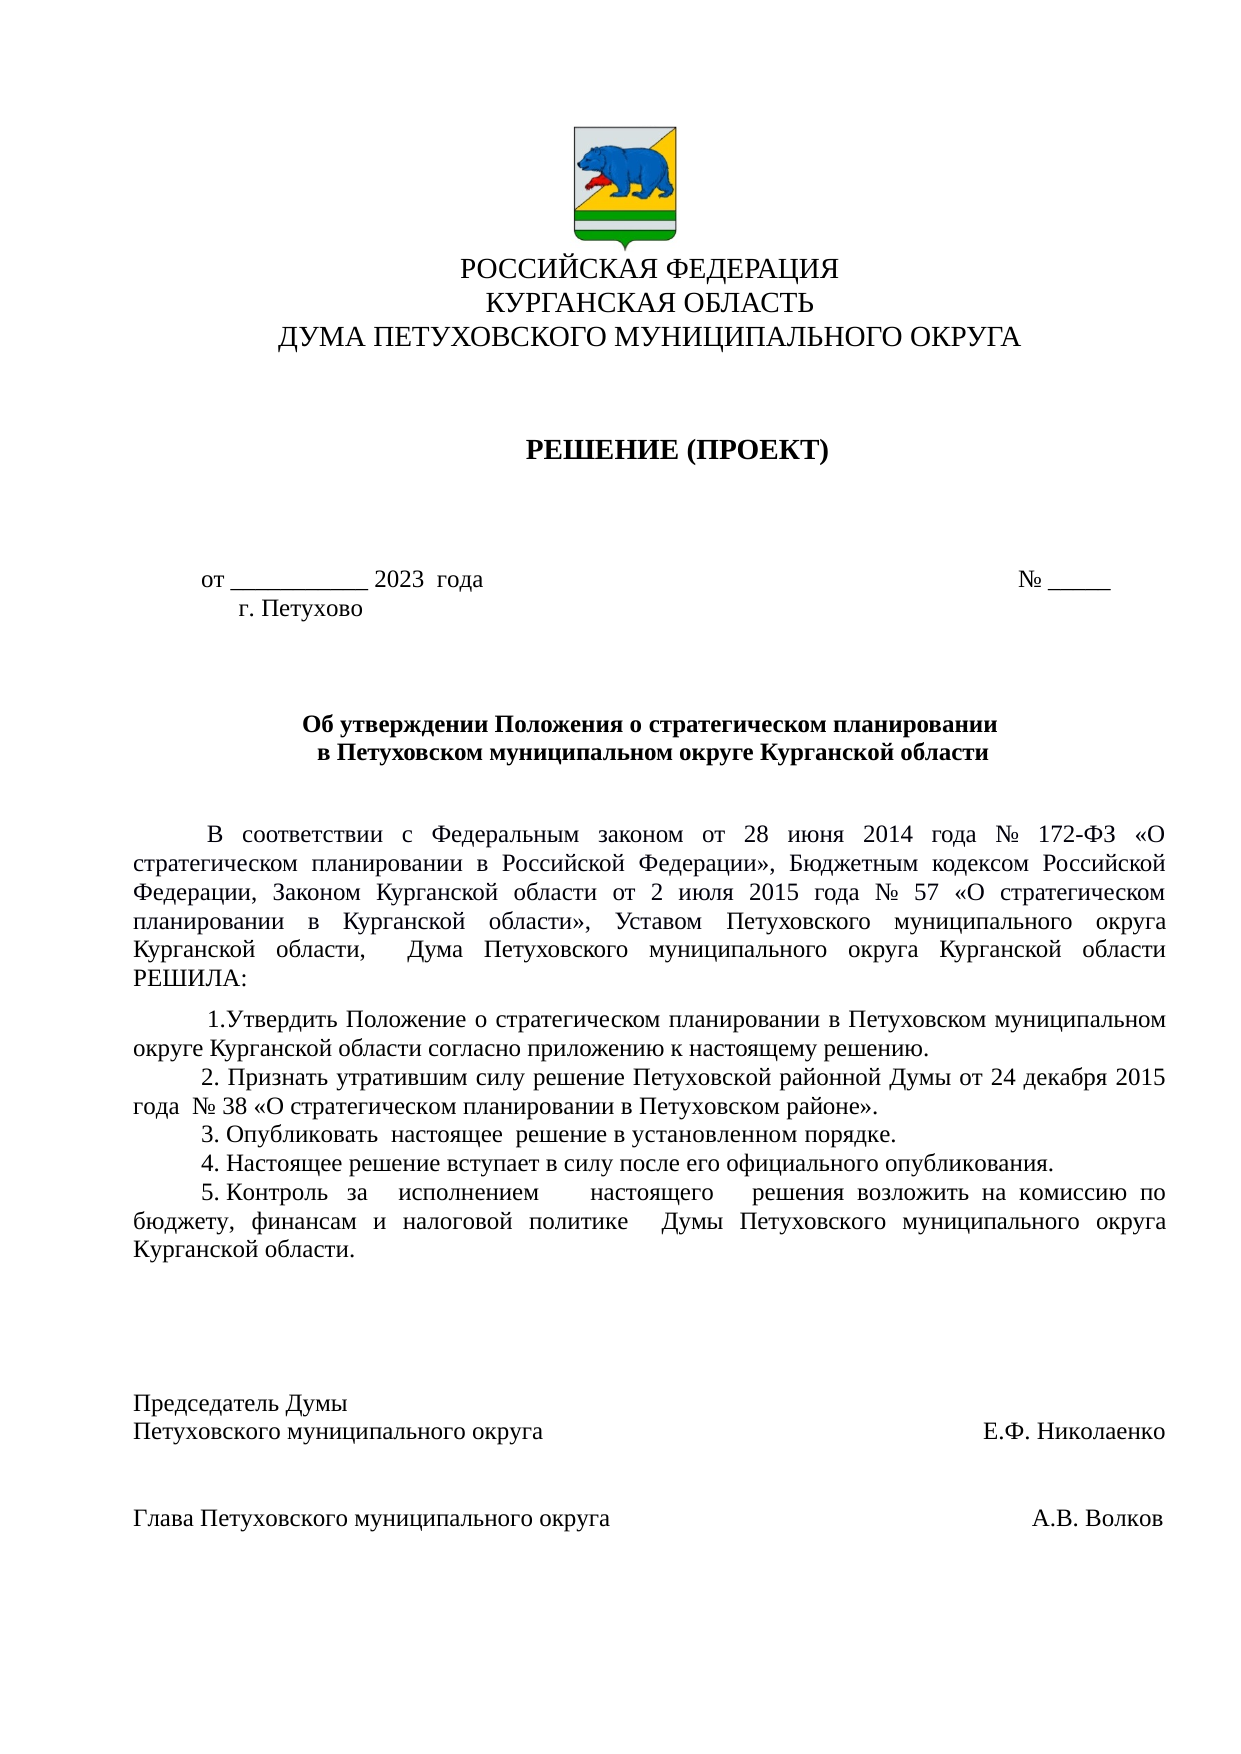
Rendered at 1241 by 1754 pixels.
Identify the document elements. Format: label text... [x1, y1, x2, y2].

text КУРГАНСКАЯ ОБЛАСТЬ [133, 285, 1167, 319]
text 1.Утвердить Положение о стратегическом планировании в Петуховском муниципальном округе Курганской области согласно приложению к настоящему решению. [133, 1004, 1167, 1062]
text г. Петухово [207, 593, 1167, 622]
text Глава Петуховского муниципального округа А.В. Волков Приложение к решению Думы [133, 1503, 1167, 1531]
text В соответствии с Федеральным законом от 28 июня 2014 года № 172-ФЗ «О стратегическом планировании в Российской Федерации», Бюджетным кодексом Российской Федерации, Законом Курганской области от 2 июля 2015 года № 57 «О стратегическом планировании в Курганской области», Уставом Петуховского муниципального округа Курганской области, Дума Петуховского муниципального округа Курганской области РЕШИЛА: [133, 819, 1167, 992]
text Об утверждении Положения о стратегическом планировании [133, 709, 1167, 737]
text Председатель Думы [133, 1388, 1167, 1416]
text в Петуховском муниципальном округе Курганской области [133, 737, 1167, 766]
list 2. Признать утратившим силу решение Петуховской районной Думы от 24 декабря 2015 года № 38 «О стратегическом планировании в Петуховском районе». [133, 1062, 1167, 1119]
picture [569, 125, 681, 252]
text от ___________ 2023 года № _____ [201, 564, 1167, 593]
text Петуховского муниципального округа Е.Ф. Николаенко [133, 1416, 1167, 1445]
text ДУМА ПЕТУХОВСКОГО МУНИЦИПАЛЬНОГО ОКРУГА [133, 319, 1167, 352]
title РЕШЕНИЕ (ПРОЕКТ) [456, 432, 898, 465]
list 3. Опубликовать настоящее решение в установленном порядке. [201, 1119, 1167, 1148]
text РОССИЙСКАЯ ФЕДЕРАЦИЯ [133, 252, 1167, 285]
list 5. Контроль за исполнением настоящего решения возложить на комиссию по бюджету, финансам и налоговой политике Думы Петуховского муниципального округа Курганской области. [133, 1177, 1167, 1263]
list 4. Настоящее решение вступает в силу после его официального опубликования. [201, 1148, 1167, 1177]
